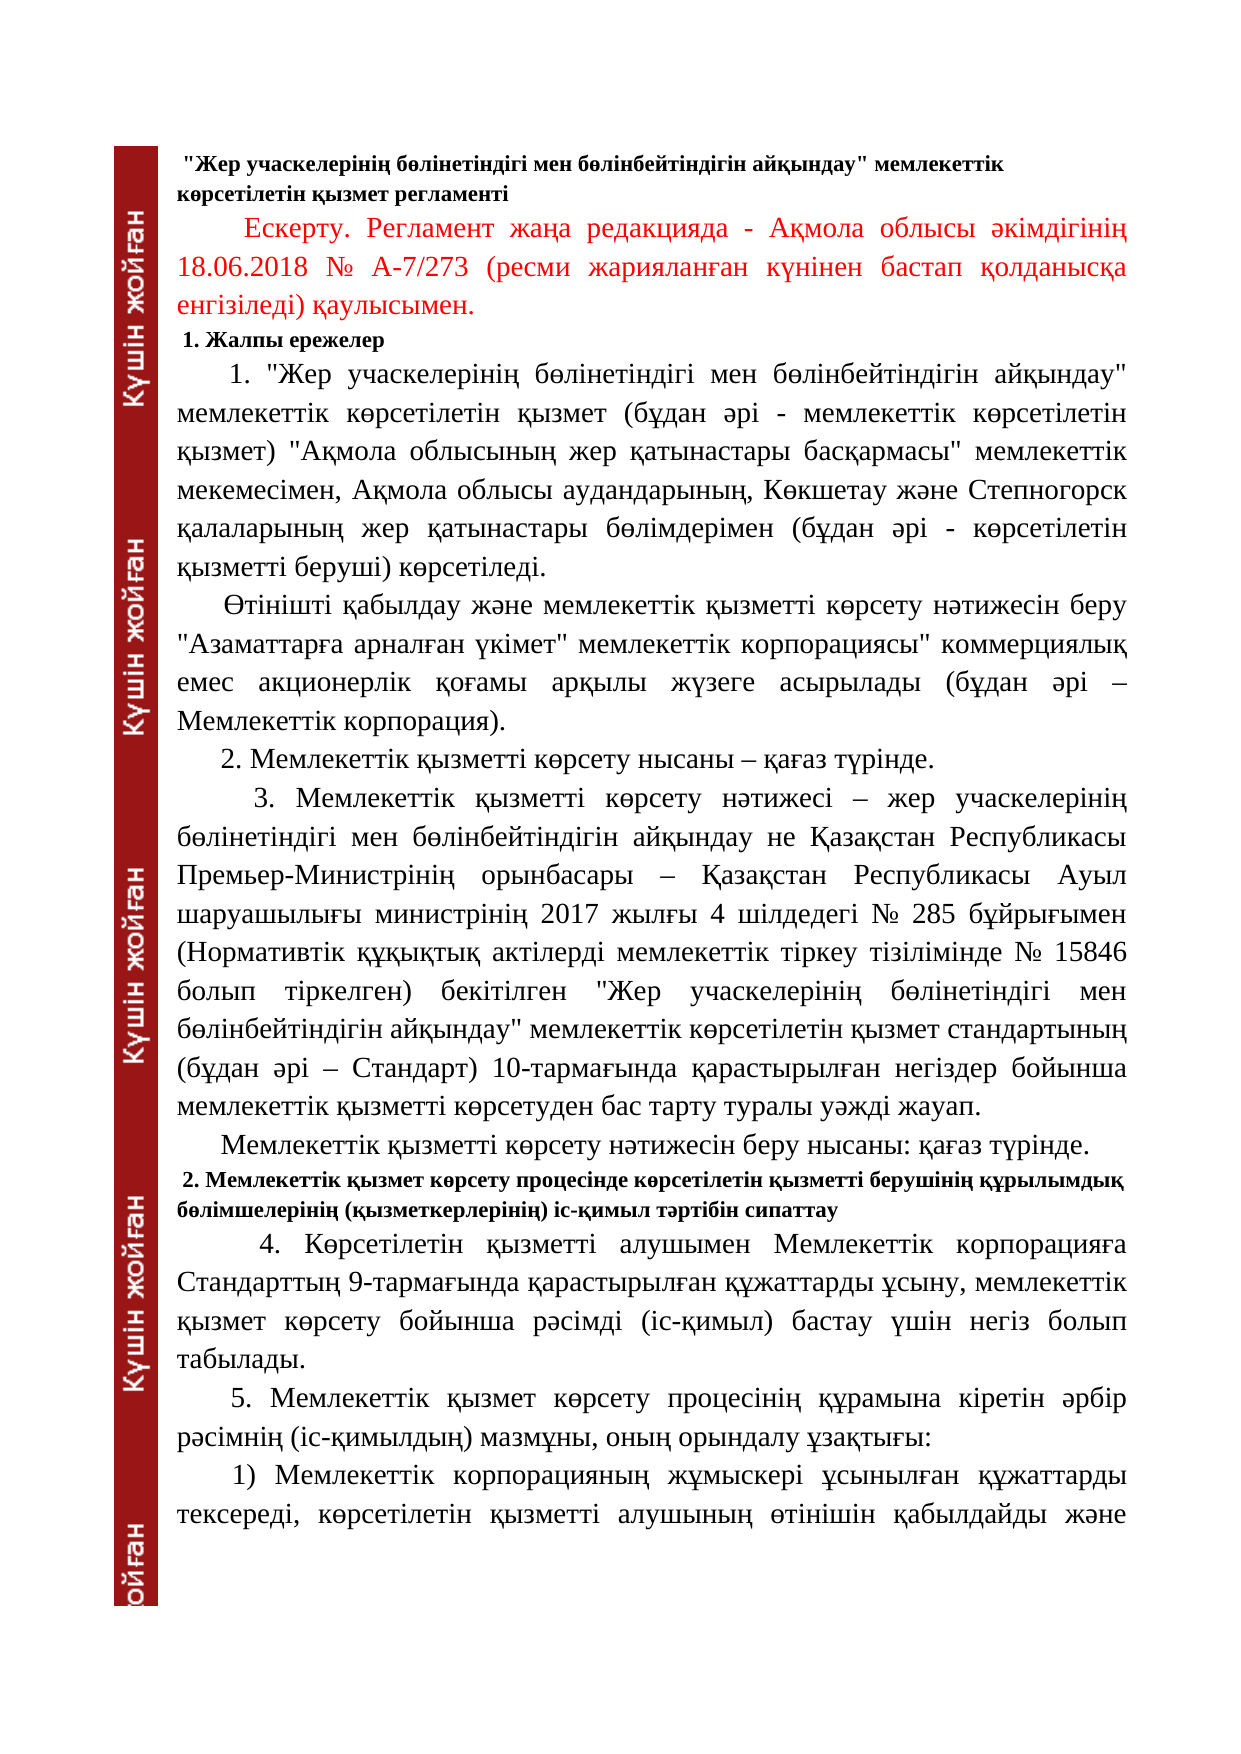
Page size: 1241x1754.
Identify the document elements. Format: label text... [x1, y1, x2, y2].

text Өтінішті қабылдау және мемлекеттік қызметті көрсету нәтижесін беру "Азаматтарға арналған үкімет" мемлекеттік корпорациясы" коммерциялық емес акционерлік қоғамы арқылы жүзеге асырылады (бұдан әрі – Мемлекеттік корпорация). [112, 587, 1128, 737]
text 2. Мемлекеттік қызметті көрсету нысаны – қағаз түрінде. [112, 742, 1128, 775]
text "Жер учаскелерінің бөлінетіндігі мен бөлінбейтіндігін айқындау" мемлекеттік көрсетілетін қызмет регламенті [112, 150, 1128, 207]
picture [114, 1529, 158, 1606]
text 1. "Жер учаскелерінің бөлінетіндігі мен бөлінбейтіндігін айқындау" мемлекеттік көрсетілетін қызмет (бұдан әрі - мемлекеттік көрсетілетін қызмет) "Ақмола облысының жер қатынастары басқармасы" мемлекеттік мекемесімен, Ақмола облысы аудандарының, Көкшетау және Степногорск қалаларының жер қатынастары бөлімдерімен (бұдан әрі - көрсетілетін қызметті беруші) көрсетіледі. [112, 356, 1128, 582]
picture [114, 1122, 158, 1127]
picture [114, 146, 158, 150]
text Ескерту. Регламент жаңа редакцияда - Ақмола облысы әкімдігінің 18.06.2018 № А-7/273 (ресми жарияланған күнінен бастап қолданысқа енгізіледі) қаулысымен. [112, 210, 1128, 321]
text 2. Мемлекеттік қызмет көрсету процесінде көрсетілетін қызметті берушінің құрылымдық бөлімшелерінің (қызметкерлерінің) іс-қимыл тәртібін сипаттау [112, 1166, 1128, 1222]
picture [114, 737, 158, 742]
picture [114, 1375, 158, 1380]
text Мемлекеттік қызметті көрсету нәтижесін беру нысаны: қағаз түрінде. [112, 1127, 1128, 1161]
picture [114, 582, 158, 587]
picture [114, 352, 158, 356]
picture [114, 1452, 158, 1457]
text 3. Мемлекеттік қызметті көрсету нәтижесі – жер учаскелерінің бөлінетіндігі мен бөлінбейтіндігін айқындау не Қазақстан Республикасы Премьер-Министрінің орынбасары – Қазақстан Республикасы Ауыл шаруашылығы министрінің 2017 жылғы 4 шілдедегі № 285 бұйрығымен (Нормативтік құқықтық актілерді мемлекеттік тіркеу тізілімінде № 15846 болып тіркелген) бекітілген "Жер учаскелерінің бөлінетіндігі мен бөлінбейтіндігін айқындау" мемлекеттік көрсетілетін қызмет стандартының (бұдан әрі – Стандарт) 10-тармағында қарастырылған негіздер бойынша мемлекеттік қызметті көрсетуден бас тарту туралы уәжді жауап. [112, 780, 1128, 1122]
picture [114, 1161, 158, 1166]
picture [114, 775, 158, 780]
text 5. Мемлекеттік қызмет көрсету процесінің құрамына кіретін әрбір рәсімнің (іс-қимылдың) мазмұны, оның орындалу ұзақтығы: [112, 1380, 1128, 1452]
picture [114, 1222, 158, 1226]
text 1. Жалпы ережелер [112, 326, 1128, 352]
text 4. Көрсетілетін қызметті алушымен Мемлекеттік корпорацияға Стандарттың 9-тармағында қарастырылған құжаттарды ұсыну, мемлекеттік қызмет көрсету бойынша рәсімді (іс-қимыл) бастау үшін негіз болып табылады. [112, 1226, 1128, 1375]
picture [114, 321, 158, 326]
